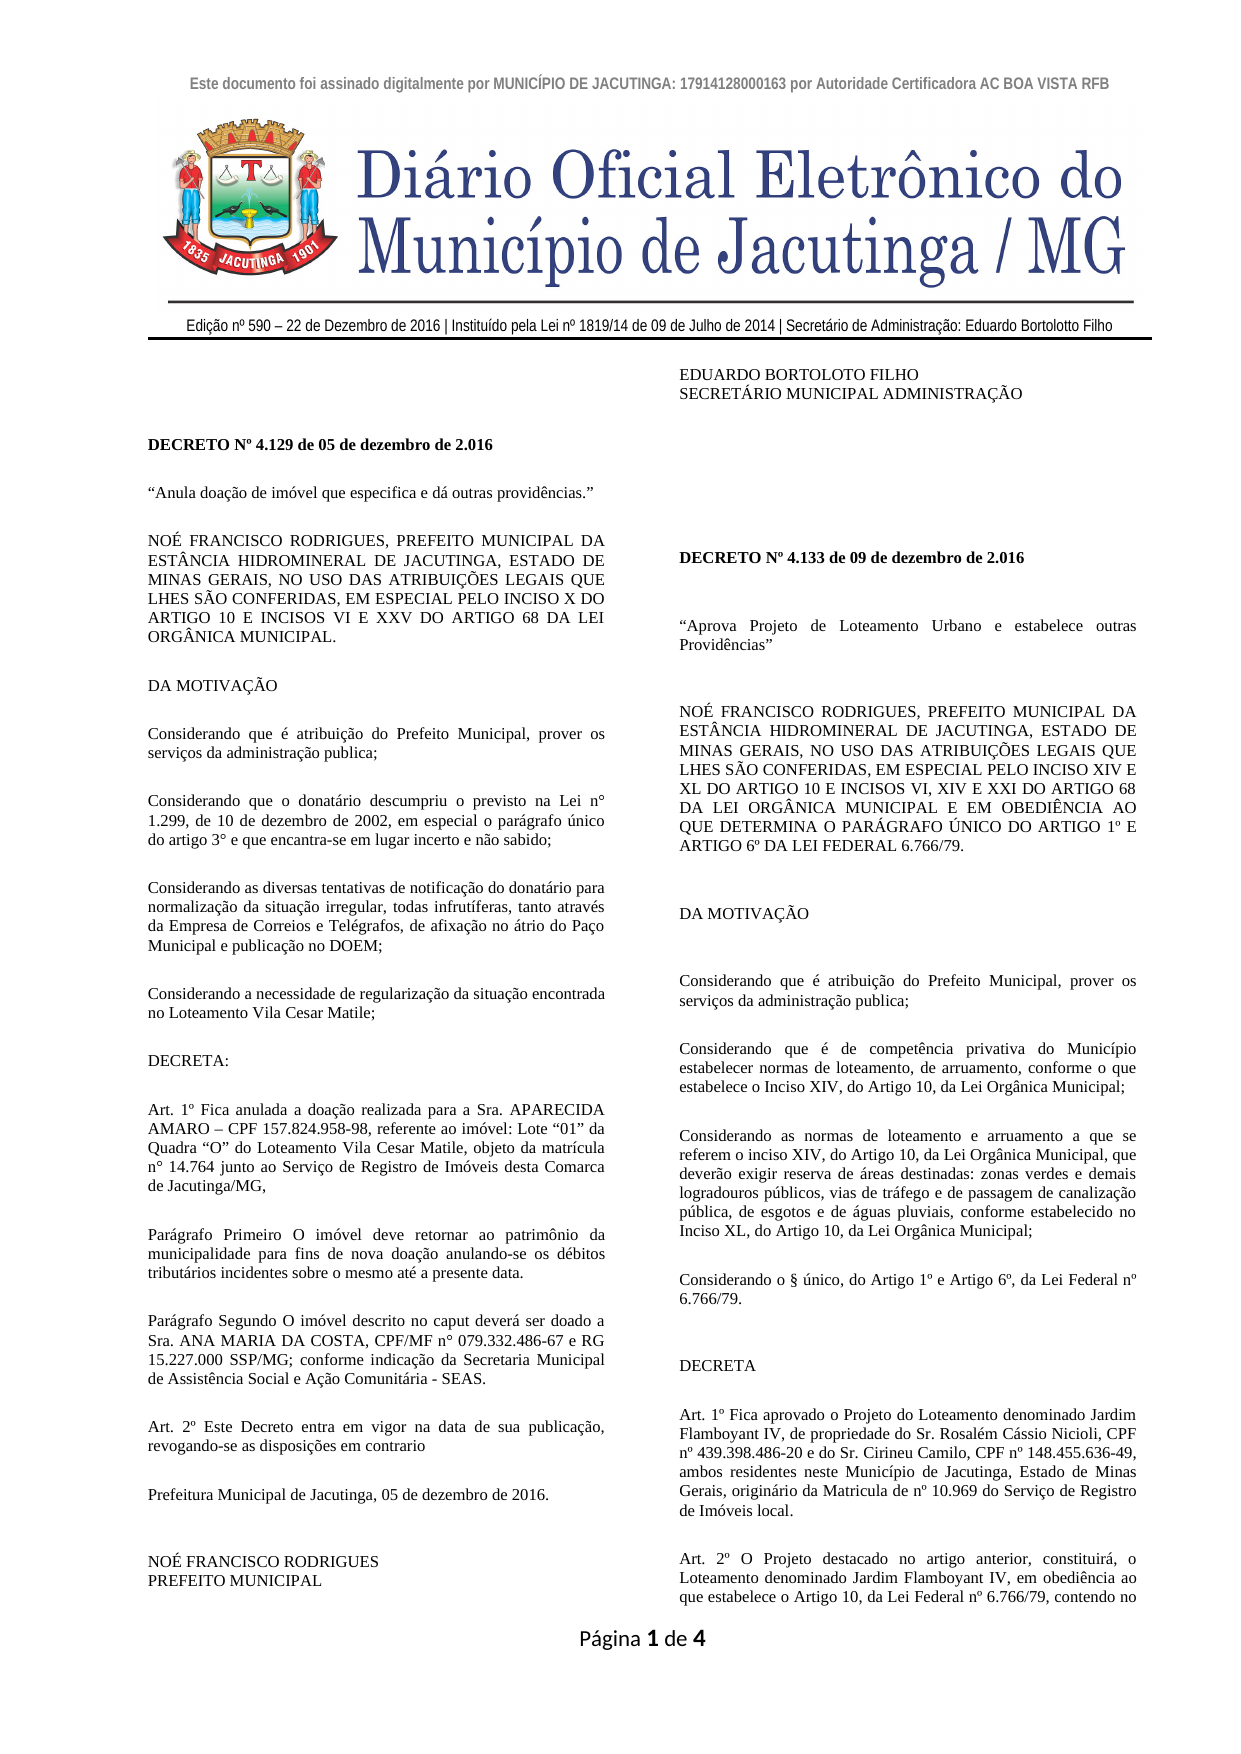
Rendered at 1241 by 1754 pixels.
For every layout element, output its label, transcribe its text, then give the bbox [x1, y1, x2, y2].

text Parágrafo Segundo O imóvel descrito no caput deverá ser doado a Sra. ANA MARIA DA COSTA, CPF/MF n° 079.332.486-67 e RG 15.227.000 SSP/MG; conforme indicação da Secretaria Municipal de Assistência Social e Ação Comunitária - SEAS. [148, 1311, 605, 1388]
text Considerando que é atribuição do Prefeito Municipal, prover os serviços da administração publica; [148, 724, 605, 762]
text Considerando a necessidade de regularização da situação encontrada no Loteamento Vila Cesar Matile; [148, 984, 605, 1022]
text NOÉ FRANCISCO RODRIGUES PREFEITO MUNICIPAL [148, 1533, 605, 1590]
text Prefeitura Municipal de Jacutinga, 05 de dezembro de 2016. [148, 1484, 605, 1504]
text Considerando o § único, do Artigo 1º e Artigo 6º, da Lei Federal nº 6.766/79. [679, 1269, 1137, 1308]
text Parágrafo Primeiro O imóvel deve retornar ao patrimônio da municipalidade para fins de nova doação anulando-se os débitos tributários incidentes sobre o mesmo até a presente data. [148, 1224, 605, 1282]
text Considerando as normas de loteamento e arruamento a que se referem o inciso XIV, do Artigo 10, da Lei Orgânica Municipal, que deverão exigir reserva de áreas destinadas: zonas verdes e demais logradouros públicos, vias de tráfego e de passagem de canalização pública, de esgotos e de águas pluviais, conforme estabelecido no Inciso XL, do Artigo 10, da Lei Orgânica Municipal; [679, 1125, 1137, 1240]
text Art. 1º Fica anulada a doação realizada para a Sra. APARECIDA AMARO – CPF 157.824.958-98, referente ao imóvel: Lote “01” da Quadra “O” do Loteamento Vila Cesar Matile, objeto da matrícula n° 14.764 junto ao Serviço de Registro de Imóveis desta Comarca de Jacutinga/MG, [148, 1099, 605, 1195]
text DECRETA [679, 1337, 1137, 1375]
text Considerando que o donatário descumpriu o previsto na Lei n° 1.299, de 10 de dezembro de 2002, em especial o parágrafo único do artigo 3° e que encantra-se em lugar incerto e não sabido; [148, 791, 605, 849]
text DECRETA: [148, 1051, 605, 1070]
text “Aprova Projeto de Loteamento Urbano e estabelece outras Providências” [679, 596, 1137, 654]
text Considerando que é de competência privativa do Município estabelecer normas de loteamento, de arruamento, conforme o que estabelece o Inciso XIV, do Artigo 10, da Lei Orgânica Municipal; [679, 1039, 1137, 1096]
text Considerando que é atribuição do Prefeito Municipal, prover os serviços da administração publica; [679, 952, 1137, 1009]
text Art. 2º Este Decreto entra em vigor na data de sua publicação, revogando-se as disposições em contrario [148, 1417, 605, 1455]
text Art. 1º Fica aprovado o Projeto do Loteamento denominado Jardim Flamboyant IV, de propriedade do Sr. Rosalém Cássio Nicioli, CPF nº 439.398.486-20 e do Sr. Cirineu Camilo, CPF nº 148.455.636-49, ambos residentes neste Município de Jacutinga, Estado de Minas Gerais, originário da Matricula de nº 10.969 do Serviço de Registro de Imóveis local. [679, 1404, 1137, 1519]
text DA MOTIVAÇÃO [679, 884, 1137, 923]
text DECRETO Nº 4.133 de 09 de dezembro de 2.016 [679, 529, 1137, 567]
picture [155, 97, 1145, 313]
text DA MOTIVAÇÃO [148, 675, 605, 694]
text NOÉ FRANCISCO RODRIGUES, PREFEITO MUNICIPAL DA ESTÂNCIA HIDROMINERAL DE JACUTINGA, ESTADO DE MINAS GERAIS, NO USO DAS ATRIBUIÇÕES LEGAIS QUE LHES SÃO CONFERIDAS, EM ESPECIAL PELO INCISO X DO ARTIGO 10 E INCISOS VI E XXV DO ARTIGO 68 DA LEI ORGÂNICA MUNICIPAL. [148, 531, 605, 646]
text “Anula doação de imóvel que especifica e dá outras providências.” [148, 483, 605, 502]
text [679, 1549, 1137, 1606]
text DECRETO Nº 4.129 de 05 de dezembro de 2.016 [148, 410, 605, 454]
text NOÉ FRANCISCO RODRIGUES, PREFEITO MUNICIPAL DA ESTÂNCIA HIDROMINERAL DE JACUTINGA, ESTADO DE MINAS GERAIS, NO USO DAS ATRIBUIÇÕES LEGAIS QUE LHES SÃO CONFERIDAS, EM ESPECIAL PELO INCISO XIV E XL DO ARTIGO 10 E INCISOS VI, XIV E XXI DO ARTIGO 68 DA LEI ORGÂNICA MUNICIPAL E EM OBEDIÊNCIA AO QUE DETERMINA O PARÁGRAFO ÚNICO DO ARTIGO 1º E ARTIGO 6º DA LEI FEDERAL 6.766/79. [679, 683, 1137, 855]
text EDUARDO BORTOLOTO FILHO SECRETÁRIO MUNICIPAL ADMINISTRAÇÃO [679, 364, 1137, 403]
text Considerando as diversas tentativas de notificação do donatário para normalização da situação irregular, todas infrutíferas, tanto através da Empresa de Correios e Telégrafos, de afixação no átrio do Paço Municipal e publicação no DOEM; [148, 878, 605, 954]
